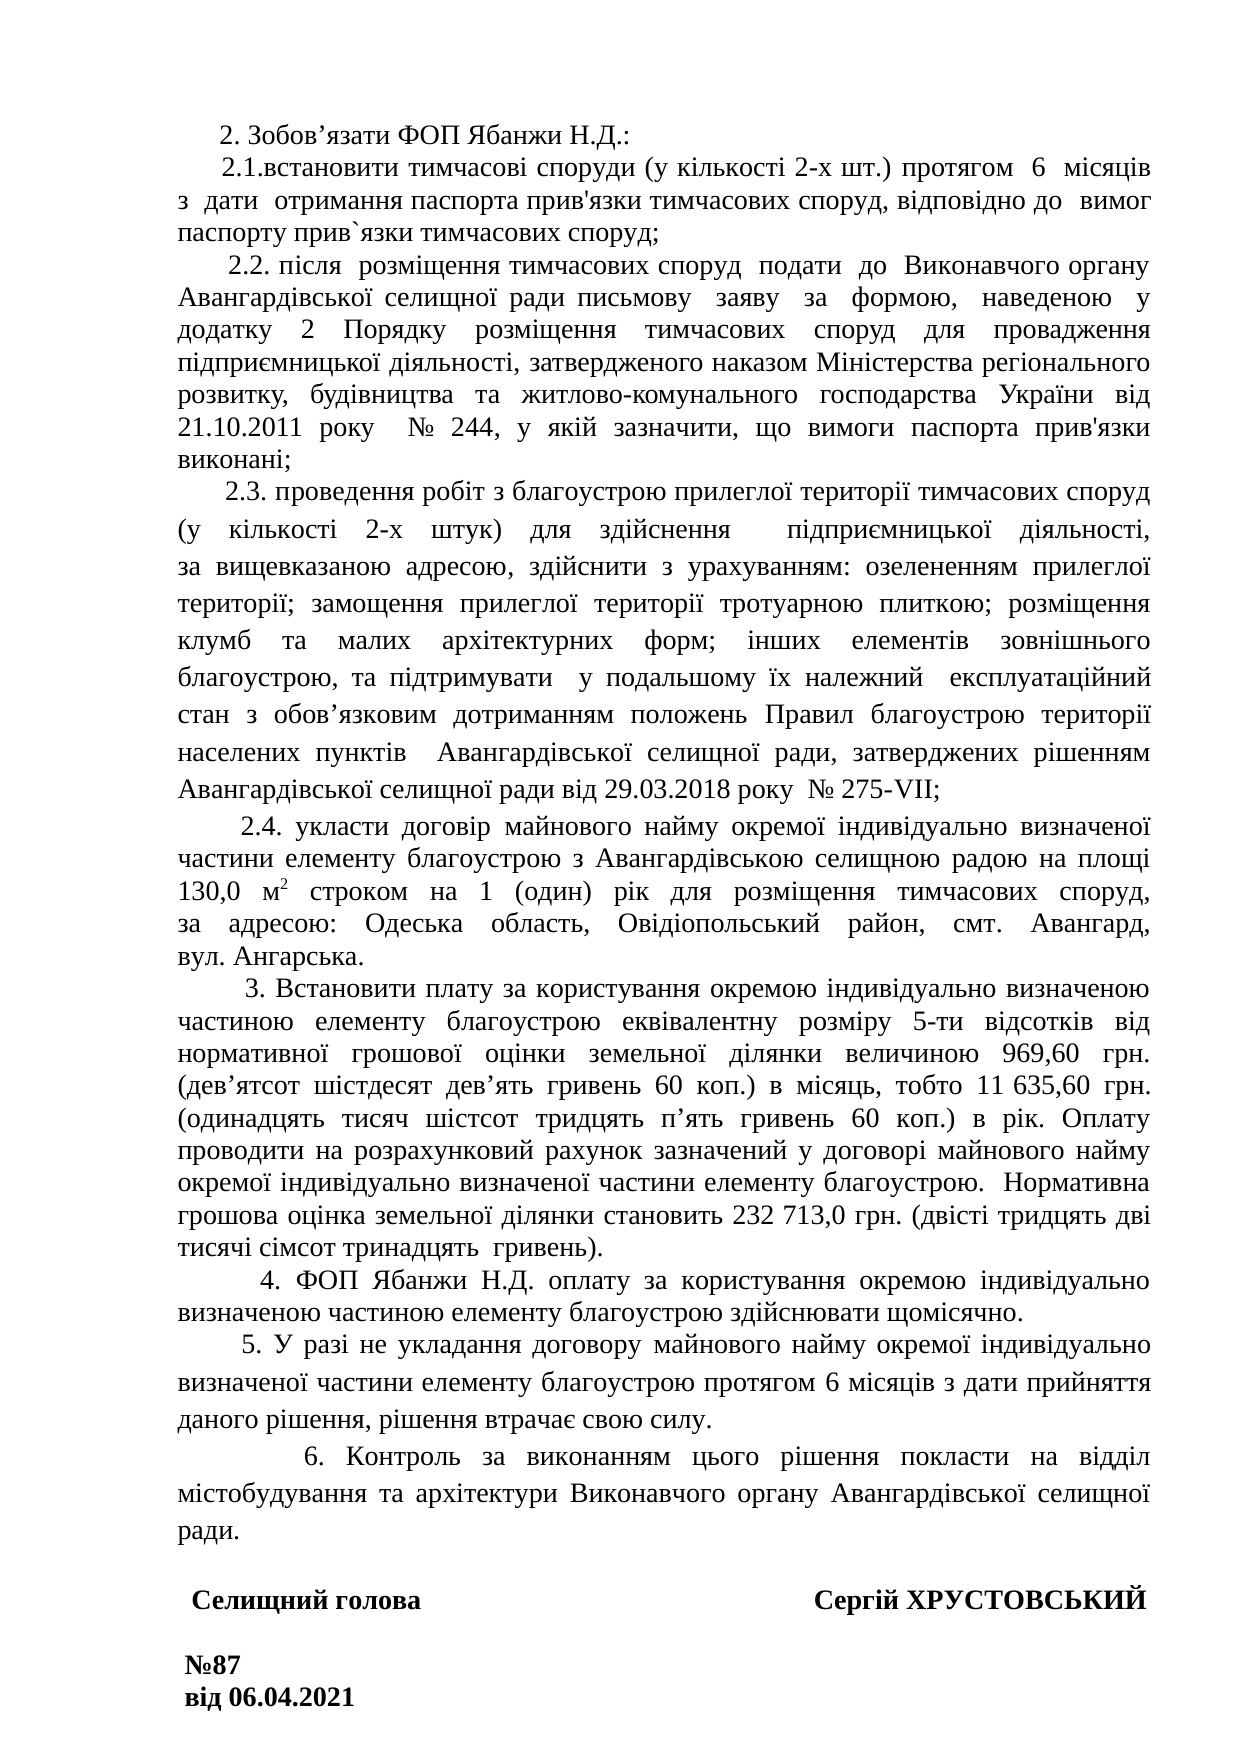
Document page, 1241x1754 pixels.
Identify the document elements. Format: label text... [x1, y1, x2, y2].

list 2.3. проведення робіт з благоустрою прилеглої території тимчасових споруд (у кількості 2-х штук) для здійснення підприємницької діяльності, за вищевказаною адресою, здійснити з урахуванням: озелененням прилеглої території; замощення прилеглої території тротуарною плиткою; розміщення клумб та малих архітектурних форм; інших елементів зовнішнього благоустрою, та підтримувати у подальшому їх належний експлуатаційний стан з обов’язковим дотриманням положень Правил благоустрою території населених пунктів Авангардівської селищної ради, затверджених рішенням Авангардівської селищної ради від 29.03.2018 року № 275-VІІ; [177, 474, 1152, 804]
text 5. У разі не укладання договору майнового найму окремої індивідуально визначеної частини елементу благоустрою протягом 6 місяців з дати прийняття даного рішення, рішення втрачає свою силу. [177, 1327, 1152, 1434]
text №87 [177, 1648, 1152, 1680]
text 6. Контроль за виконанням цього рішення покласти на відділ містобудування та архітектури Виконавчого органу Авангардівської селищної ради. [177, 1439, 1152, 1546]
text 2.1.встановити тимчасові споруди (у кількості 2-х шт.) протягом 6 місяців з дати отримання паспорта прив'язки тимчасових споруд, відповідно до вимог паспорту прив`язки тимчасових споруд; [177, 151, 1152, 248]
text 2.2. після розміщення тимчасових споруд подати до Виконавчого органу Авангардівської селищної ради письмову заяву за формою, наведеною у додатку 2 Порядку розміщення тимчасових споруд для провадження підприємницької діяльності, затвердженого наказом Міністерства регіонального розвитку, будівництва та житлово-комунального господарства України від 21.10.2011 року № 244, у якій зазначити, що вимоги паспорта прив'язки виконані; [177, 248, 1152, 474]
text 2.4. укласти договір майнового найму окремої індивідуально визначеної частини елементу благоустрою з Авангардівською селищною радою на площі 130,0 м2 строком на 1 (один) рік для розміщення тимчасових споруд, за адресою: Одеська область, Овідіопольський район, смт. Авангард, вул. Ангарська. [177, 809, 1152, 971]
text Селищний голова Сергій ХРУСТОВСЬКИЙ [177, 1583, 1152, 1615]
text 4. ФОП Ябанжи Н.Д. оплату за користування окремою індивідуально визначеною частиною елементу благоустрою здійснювати щомісячно. [177, 1263, 1152, 1327]
text 2. Зобов’язати ФОП Ябанжи Н.Д.: [177, 118, 1152, 151]
text від 06.04.2021 [177, 1680, 1152, 1713]
text 3. Встановити плату за користування окремою індивідуально визначеною частиною елементу благоустрою еквівалентну розміру 5-ти відсотків від нормативної грошової оцінки земельної ділянки величиною 969,60 грн. (дев’ятсот шістдесят дев’ять гривень 60 коп.) в місяць, тобто 11 635,60 грн. (одинадцять тисяч шістсот тридцять п’ять гривень 60 коп.) в рік. Оплату проводити на розрахунковий рахунок зазначений у договорі майнового найму окремої індивідуально визначеної частини елементу благоустрою. Нормативна грошова оцінка земельної ділянки становить 232 713,0 грн. (двісті тридцять дві тисячі сімсот тринадцять гривень). [177, 971, 1152, 1263]
